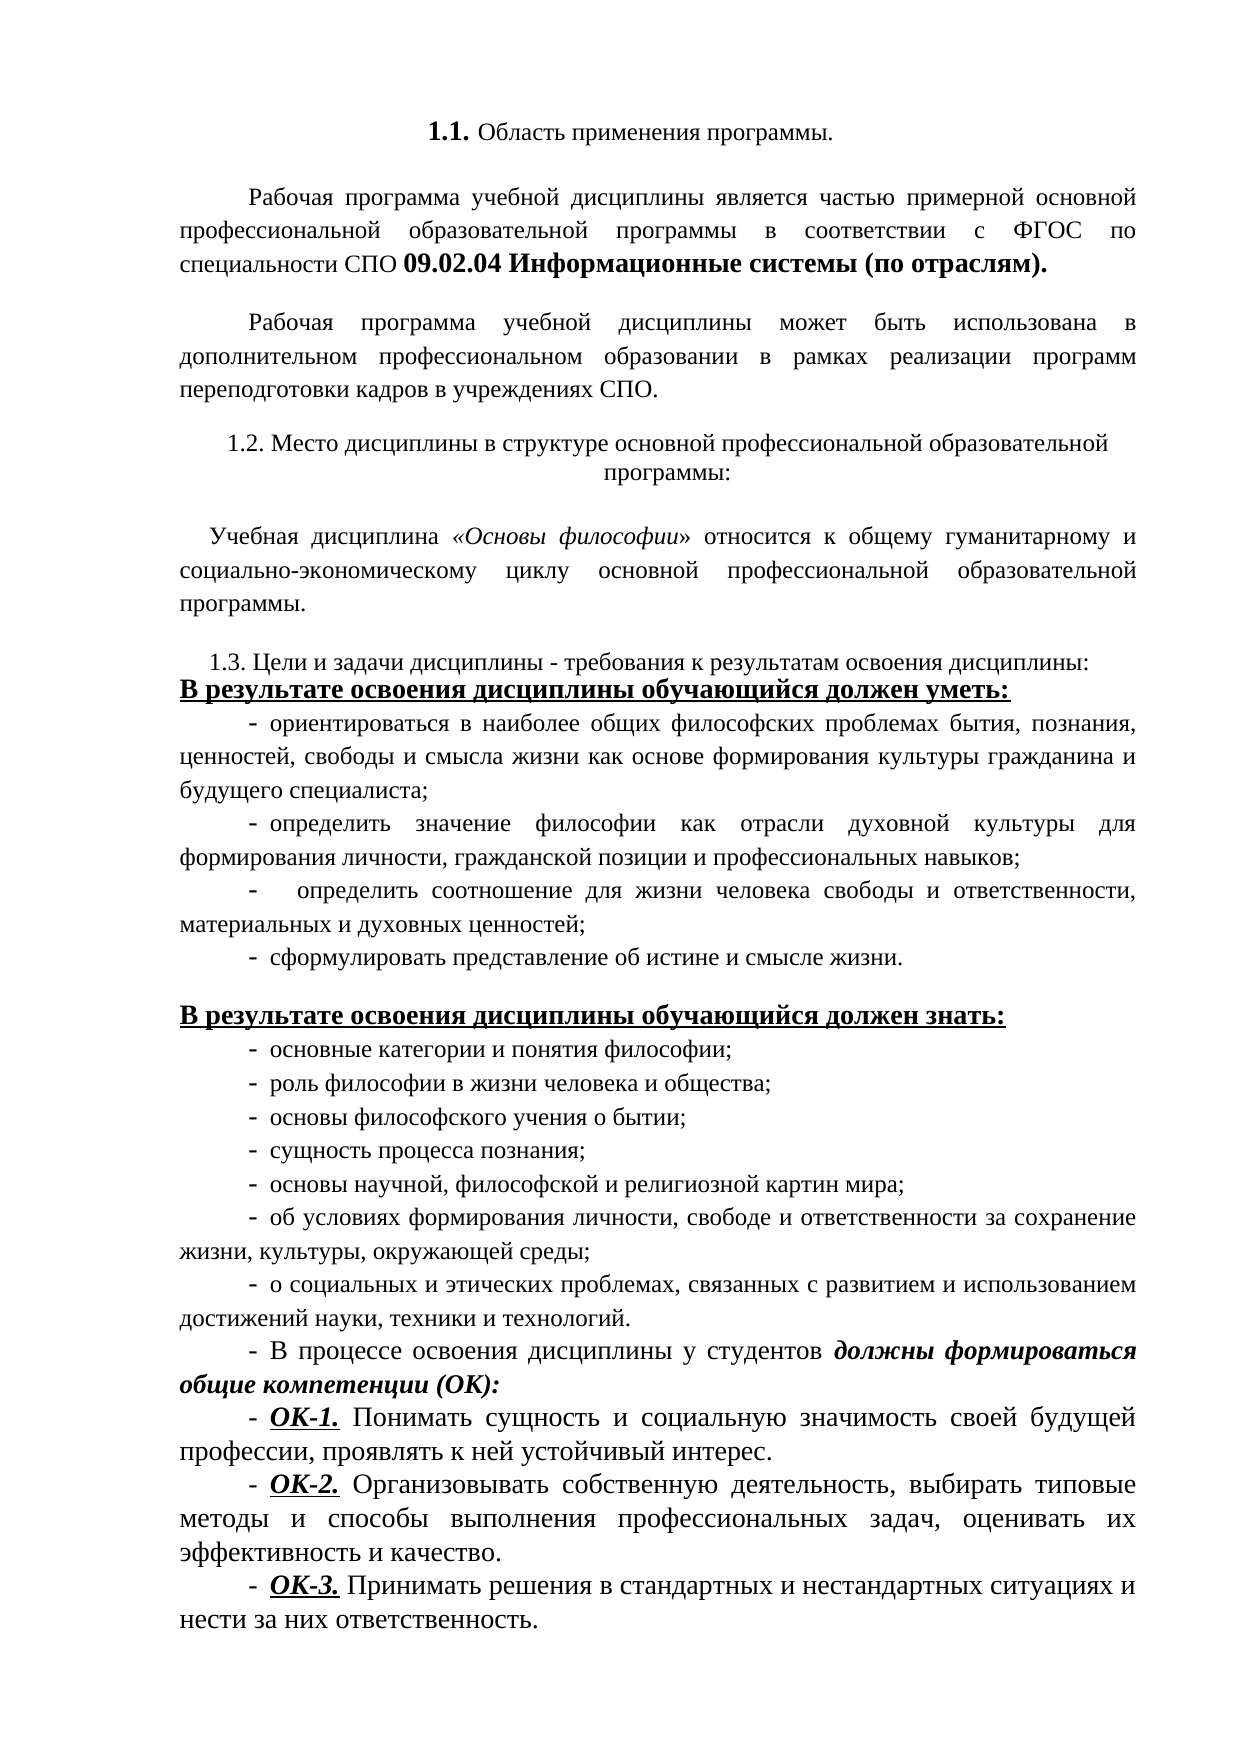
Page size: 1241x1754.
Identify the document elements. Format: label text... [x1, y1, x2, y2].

text Рабочая программа учебной дисциплины является частью примерной основной профессиональной образовательной программы в соответствии с ФГОС по специальности СПО 09.02.04 Информационные системы (по отраслям). [179, 178, 1137, 279]
text Рабочая программа учебной дисциплины может быть использована в дополнительном профессиональном образовании в рамках реализации программ переподготовки кадров в учреждениях СПО. [179, 304, 1137, 404]
text В результате освоения дисциплины обучающийся должен знать: [179, 997, 1152, 1031]
text Учебная дисциплина «Основы философии» относится к общему гуманитарному и социально-экономическому циклу основной профессиональной образовательной программы. [179, 518, 1137, 619]
list об условиях формирования личности, свободе и ответственности за сохранение жизни, культуры, окружающей среды; [179, 1199, 1137, 1266]
text 1.2. Место дисциплины в структуре основной профессиональной образовательной программы: [183, 429, 1152, 486]
list ОК-3. Принимать решения в стандартных и нестандартных ситуациях и нести за них ответственность. [179, 1568, 1137, 1635]
list основы философского учения о бытии; [179, 1098, 1152, 1132]
list ориентироваться в наиболее общих философских проблемах бытия, познания, ценностей, свободы и смысла жизни как основе формирования культуры гражданина и будущего специалиста; [179, 704, 1137, 805]
list сущность процесса познания; [179, 1132, 1152, 1165]
list основы научной, философской и религиозной картин мира; [179, 1165, 1152, 1199]
list о социальных и этических проблемах, связанных с развитием и использованием достижений науки, техники и технологий. [179, 1266, 1137, 1333]
list ОК-2. Организовывать собственную деятельность, выбирать типовые методы и способы выполнения профессиональных задач, оценивать их эффективность и качество. [179, 1467, 1137, 1568]
list сформулировать представление об истине и смысле жизни. [179, 939, 1152, 972]
list роль философии в жизни человека и общества; [179, 1064, 1152, 1098]
text 1.3. Цели и задачи дисциплины - требования к результатам освоения дисциплины: В результате освоения дисциплины обучающийся должен уметь: [179, 648, 1093, 704]
list определить значение философии как отрасли духовной культуры для формирования личности, гражданской позиции и профессиональных навыков; [179, 805, 1137, 872]
list Область применения программы. [427, 118, 1152, 146]
list определить соотношение для жизни человека свободы и ответственности, материальных и духовных ценностей; [179, 872, 1137, 939]
list основные категории и понятия философии; [179, 1031, 1152, 1064]
list ОК-1. Понимать сущность и социальную значимость своей будущей профессии, проявлять к ней устойчивый интерес. [179, 1400, 1137, 1467]
list В процессе освоения дисциплины у студентов должны формироваться общие компетенции (ОК): [179, 1333, 1137, 1400]
